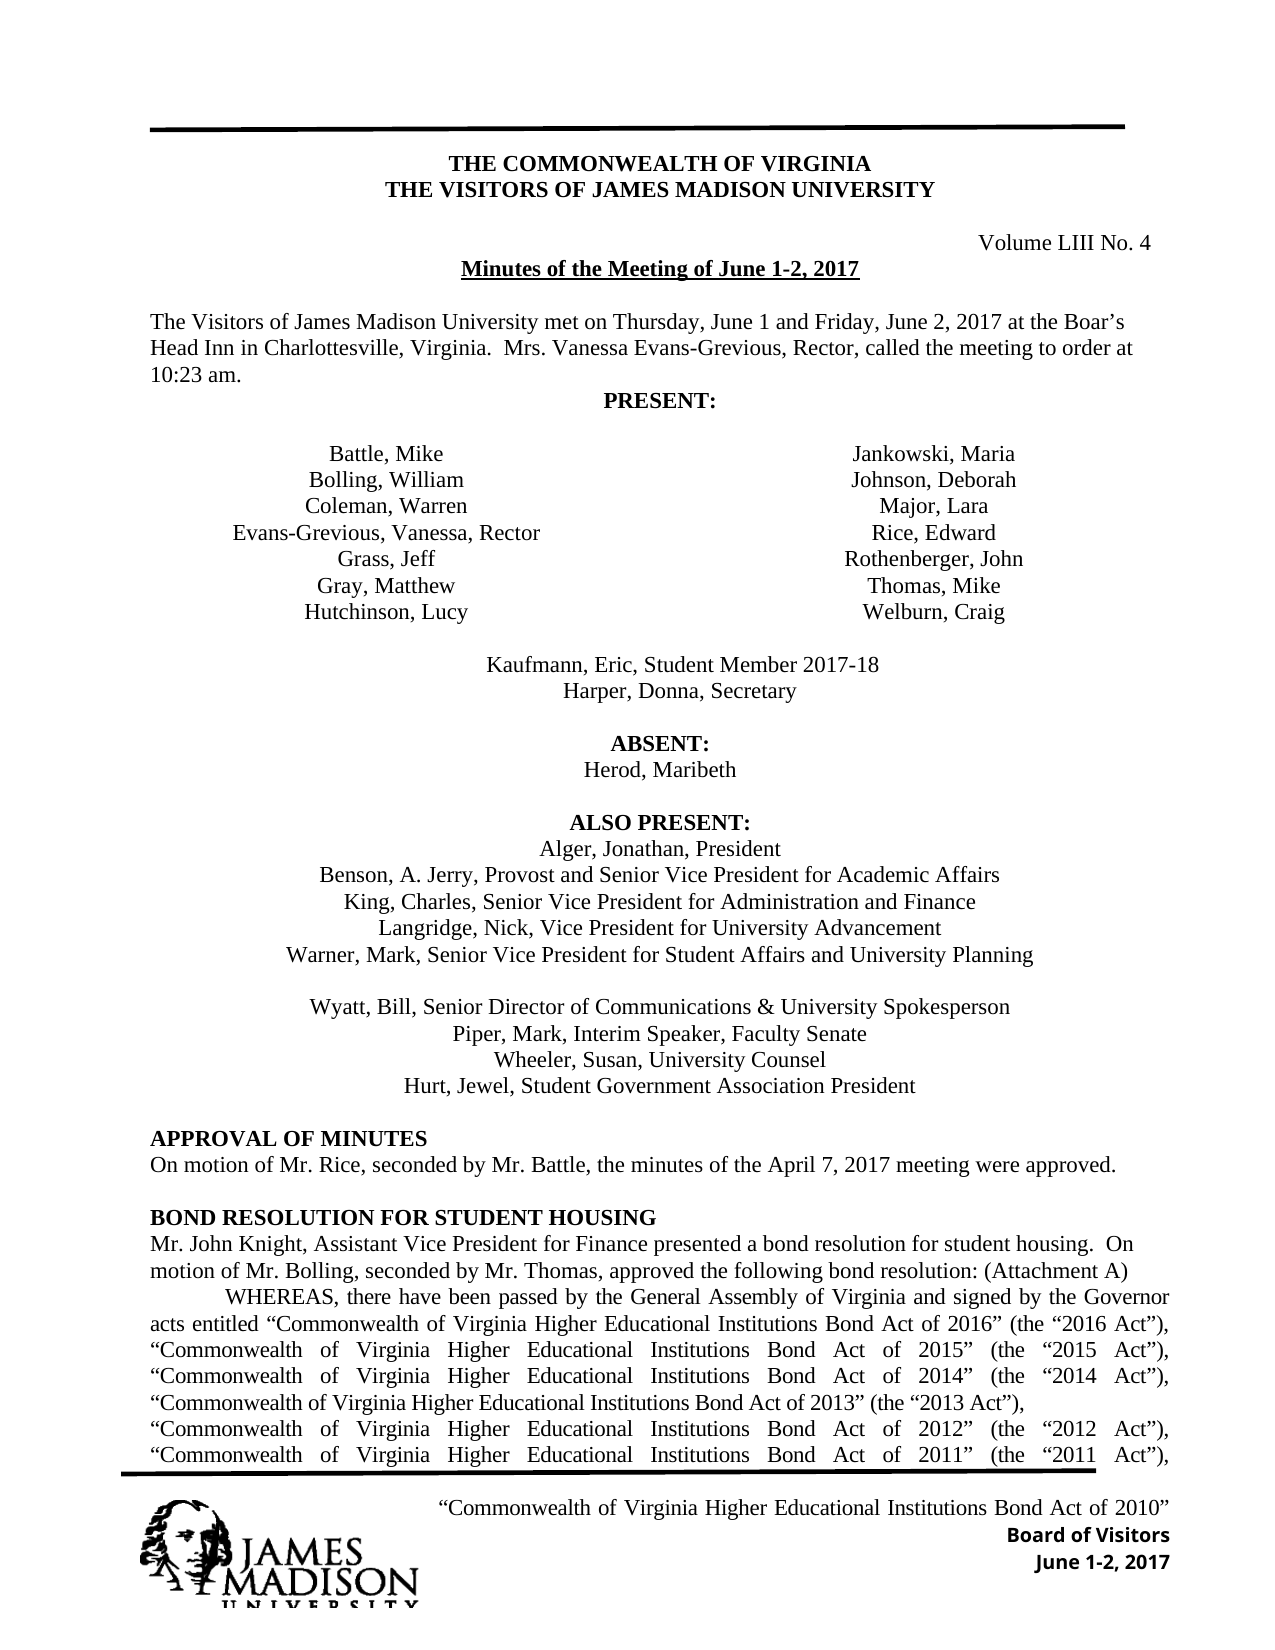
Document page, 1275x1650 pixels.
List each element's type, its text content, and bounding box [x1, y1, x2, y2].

text ALSO PRESENT: [150, 809, 1170, 835]
text Rothenberger, John [697, 545, 1170, 572]
text Major, Lara [697, 493, 1170, 519]
text Langridge, Nick, Vice President for University Advancement [150, 914, 1170, 941]
text Gray, Matthew [150, 572, 622, 598]
subtitle THE VISITORS OF JAMES MADISON UNIVERSITY [150, 176, 1170, 203]
text Wyatt, Bill, Senior Director of Communications & University Spokesperson [150, 993, 1170, 1020]
text Alger, Jonathan, President [150, 835, 1170, 862]
text King, Charles, Senior Vice President for Administration and Finance [150, 888, 1170, 914]
text Rice, Edward [697, 519, 1170, 545]
picture [140, 1500, 420, 1608]
text Jankowski, Maria [697, 440, 1170, 466]
text Mr. John Knight, Assistant Vice President for Finance presented a bond resolution for student housing. On motion of Mr. Bolling, seconded by Mr. Thomas, approved the following bond resolution: (Attachment A) [150, 1231, 1170, 1283]
text Hutchinson, Lucy [150, 598, 622, 624]
text BOND RESOLUTION FOR STUDENT HOUSING [150, 1204, 1170, 1231]
text Herod, Maribeth [150, 756, 1170, 782]
text Piper, Mark, Interim Speaker, Faculty Senate [150, 1020, 1170, 1046]
text APPROVAL OF MINUTES [150, 1125, 1170, 1151]
text Battle, Mike [150, 440, 622, 466]
text Thomas, Mike [697, 572, 1170, 598]
text Grass, Jeff [150, 545, 622, 572]
text Benson, A. Jerry, Provost and Senior Vice President for Academic Affairs [150, 862, 1170, 888]
text WHEREAS, there have been passed by the General Assembly of Virginia and signed by the Governor acts entitled “Commonwealth of Virginia Higher Educational Institutions Bond Act of 2016” (the “2016 Act”), “Commonwealth of Virginia Higher Educational Institutions Bond Act of 2015” (the “2015 Act”), “Commonwealth of Virginia Higher Educational Institutions Bond Act of 2014” (the “2014 Act”), “Commonwealth of Virginia Higher Educational Institutions Bond Act of 2013” (the “2013 Act”), [150, 1283, 1170, 1415]
text Volume LIII No. 4 [600, 229, 1170, 255]
text Wheeler, Susan, University Counsel [150, 1046, 1170, 1072]
text Evans-Grevious, Vanessa, Rector [150, 519, 622, 545]
text Bolling, William [150, 466, 622, 493]
text Harper, Donna, Secretary [150, 677, 1170, 703]
text Welburn, Craig [697, 598, 1170, 624]
text The Visitors of James Madison University met on Thursday, June 1 and Friday, June 2, 2017 at the Boar’s Head Inn in Charlottesville, Virginia. Mrs. Vanessa Evans-Grevious, Rector, called the meeting to order at 10:23 am. [150, 308, 1170, 387]
text Hurt, Jewel, Student Government Association President [150, 1072, 1170, 1099]
text Johnson, Deborah [697, 466, 1170, 493]
text On motion of Mr. Rice, seconded by Mr. Battle, the minutes of the April 7, 2017 meeting were approved. [150, 1151, 1170, 1178]
text Warner, Mark, Senior Vice President for Student Affairs and University Planning [150, 941, 1170, 967]
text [150, 1415, 1170, 1520]
text Kaufmann, Eric, Student Member 2017-18 [150, 651, 1170, 677]
text Minutes of the Meeting of June 1-2, 2017 [150, 255, 1170, 282]
text PRESENT: [150, 387, 1170, 413]
title THE COMMONWEALTH OF VIRGINIA [150, 150, 1170, 176]
text ABSENT: [150, 730, 1170, 756]
text Coleman, Warren [150, 493, 622, 519]
